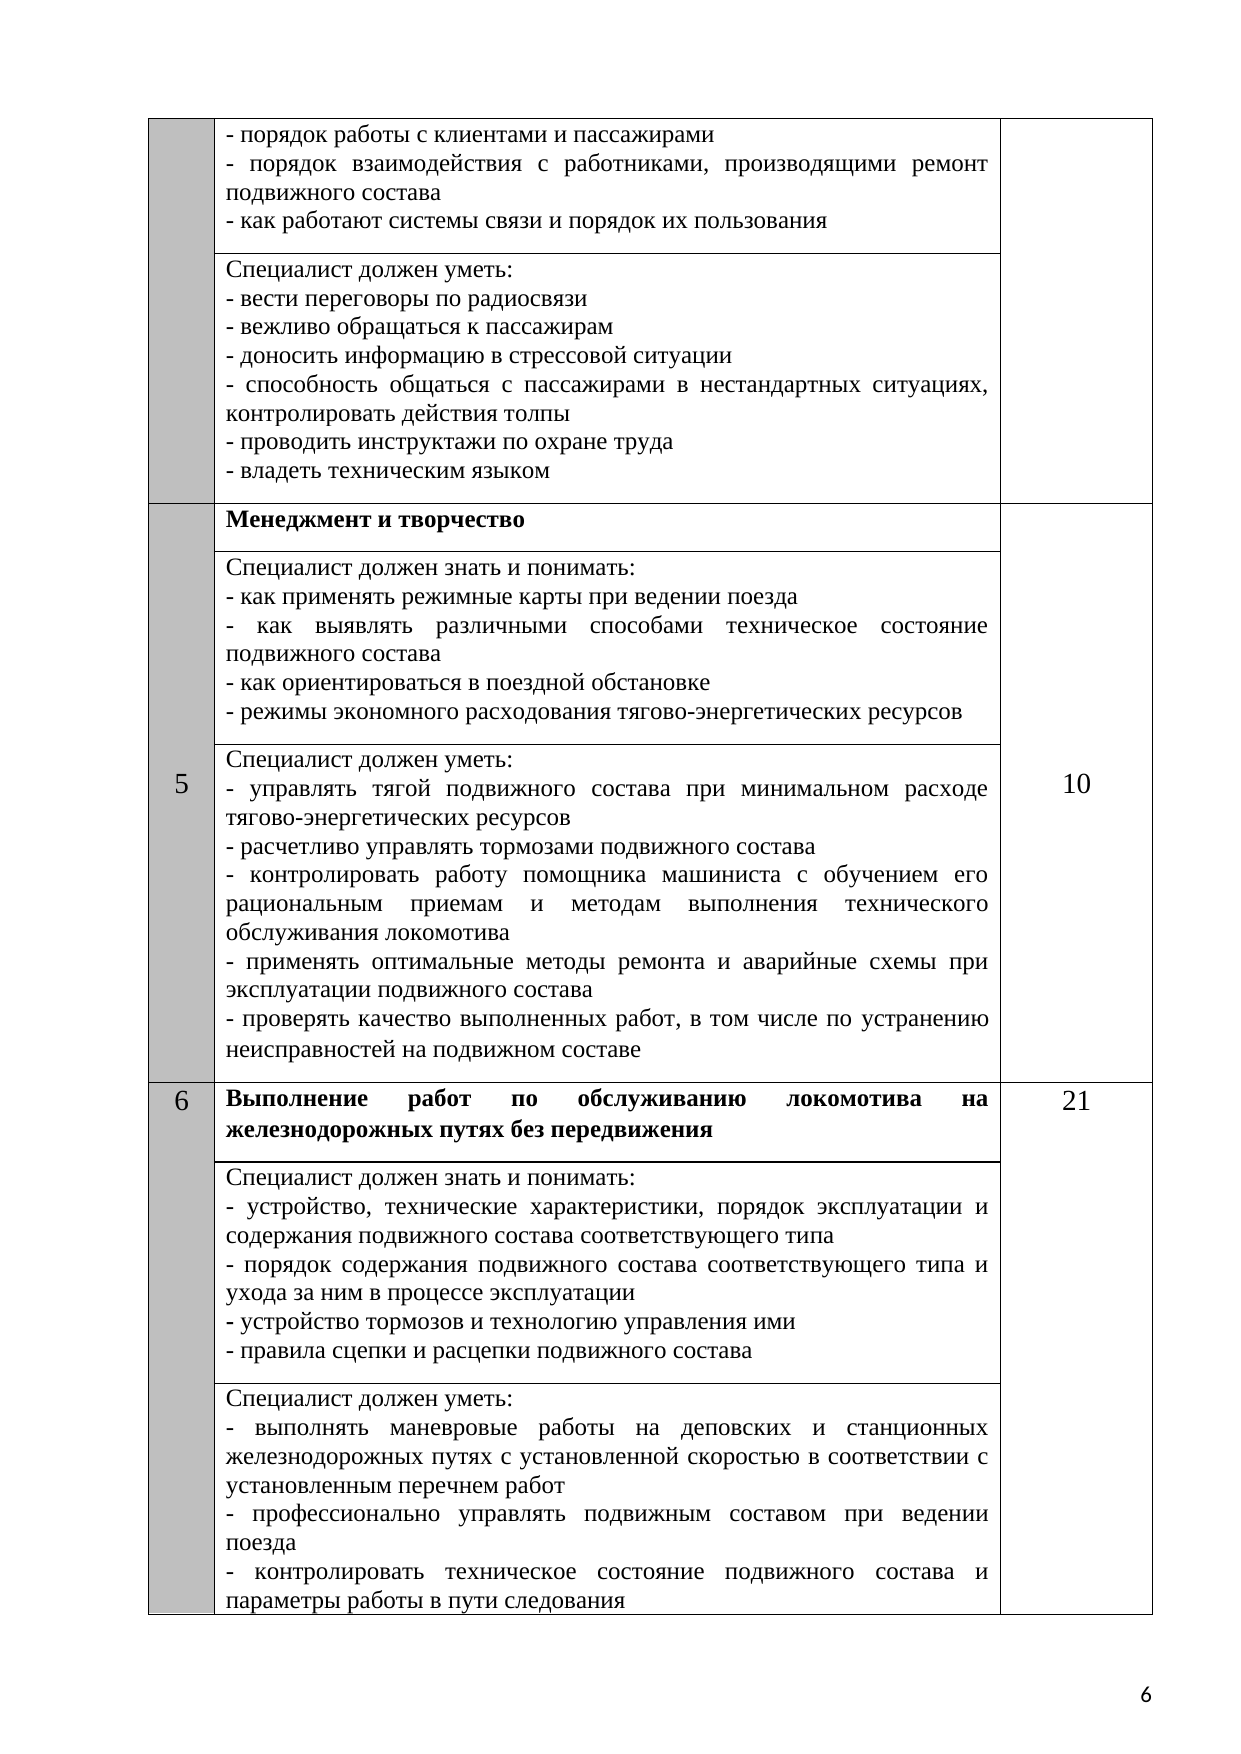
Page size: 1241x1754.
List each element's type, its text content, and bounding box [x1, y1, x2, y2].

table_cell 21 [1001, 1083, 1152, 1613]
table_cell Специалист должен знать и понимать: - как применять режимные карты при ведении поезда - как выявлять различными способами техническое состояние подвижного состава - как ориентироваться в поездной обстановке - режимы экономного расходования тягово-энергетических ресурсов [215, 552, 1000, 743]
table_cell 5 [149, 504, 214, 1082]
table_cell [215, 119, 1000, 253]
table_cell Специалист должен уметь: - управлять тягой подвижного состава при минимальном расходе тягово-энергетических ресурсов - расчетливо управлять тормозами подвижного состава - контролировать работу помощника машиниста с обучением его рациональным приемам и методам выполнения технического обслуживания локомотива - применять оптимальные методы ремонта и аварийные схемы при эксплуатации подвижного состава - проверять качество выполненных работ, в том числе по устранению неисправностей на подвижном составе [215, 745, 1000, 1082]
table_cell Менеджмент и творчество [215, 504, 1000, 551]
table_cell 6 [149, 1083, 214, 1613]
table_cell Специалист должен уметь: - вести переговоры по радиосвязи - вежливо обращаться к пассажирам - доносить информацию в стрессовой ситуации - способность общаться с пассажирами в нестандартных ситуациях, контролировать действия толпы - проводить инструктажи по охране труда - владеть техническим языком [215, 254, 1000, 503]
table_cell Выполнение работ по обслуживанию локомотива на железнодорожных путях без передвижения [215, 1083, 1000, 1161]
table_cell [215, 1384, 1000, 1613]
table_cell Специалист должен знать и понимать: - устройство, технические характеристики, порядок эксплуатации и содержания подвижного состава соответствующего типа - порядок содержания подвижного состава соответствующего типа и ухода за ним в процессе эксплуатации - устройство тормозов и технологию управления ими - правила сцепки и расцепки подвижного состава [215, 1163, 1000, 1382]
table_cell 10 [1001, 504, 1152, 1082]
